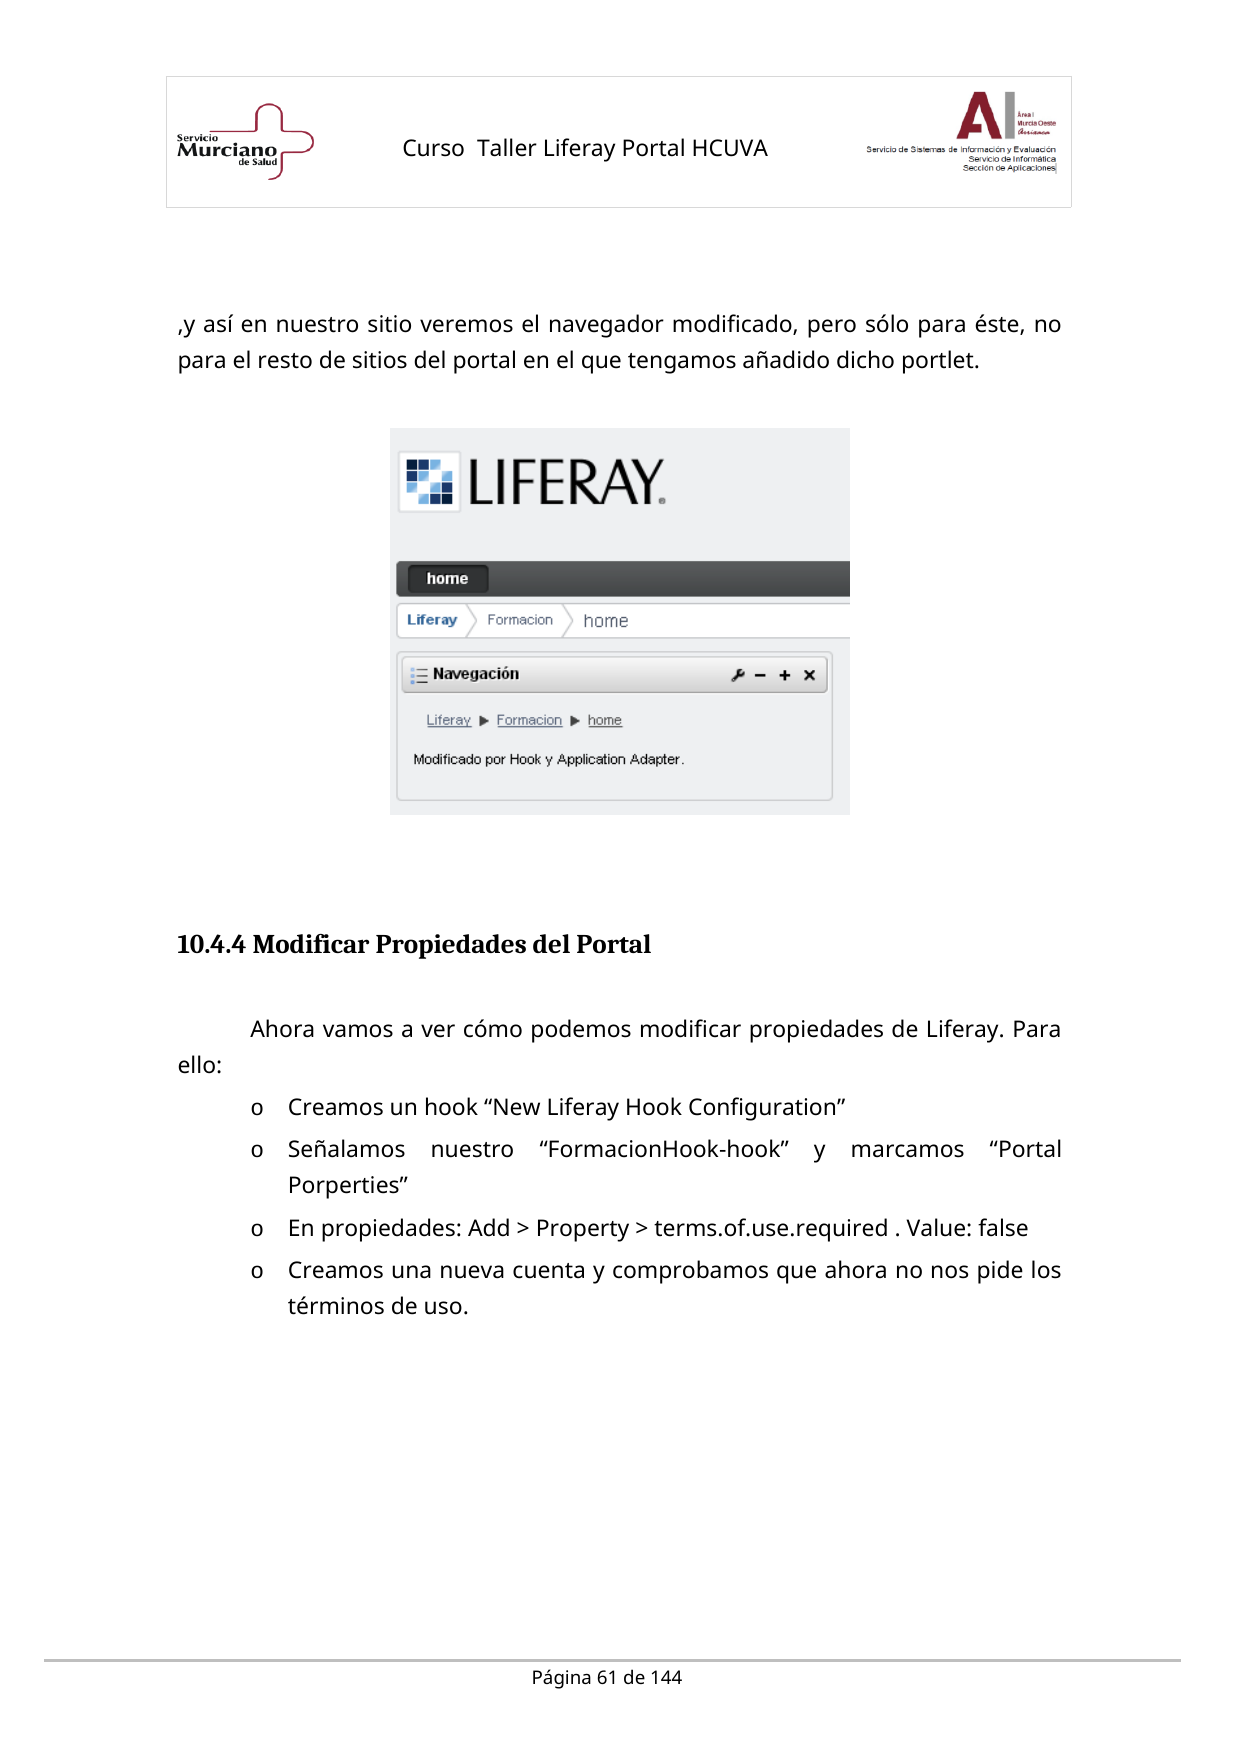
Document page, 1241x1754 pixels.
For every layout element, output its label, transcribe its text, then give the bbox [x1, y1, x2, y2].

list Creamos una nueva cuenta y comprobamos que ahora no nos pide los términos de uso. [250, 1254, 1063, 1321]
picture [177, 103, 314, 180]
subtitle Modificar Propiedades del Portal [177, 929, 1063, 960]
text ,y así en nuestro sitio veremos el navegador modificado, pero sólo para éste, no para el resto de sitios del portal en el que tengamos añadido dicho portlet. [177, 308, 1063, 376]
text Ahora vamos a ver cómo podemos modificar propiedades de Liferay. Para ello: [177, 1013, 1063, 1080]
list En propiedades: Add > Property > terms.of.use.required . Value: false [250, 1212, 1063, 1243]
list Creamos un hook “New Liferay Hook Configuration” [250, 1091, 1063, 1122]
list Señalamos nuestro “FormacionHook-hook” y marcamos “Portal Porperties” [250, 1133, 1063, 1201]
picture [390, 428, 850, 815]
